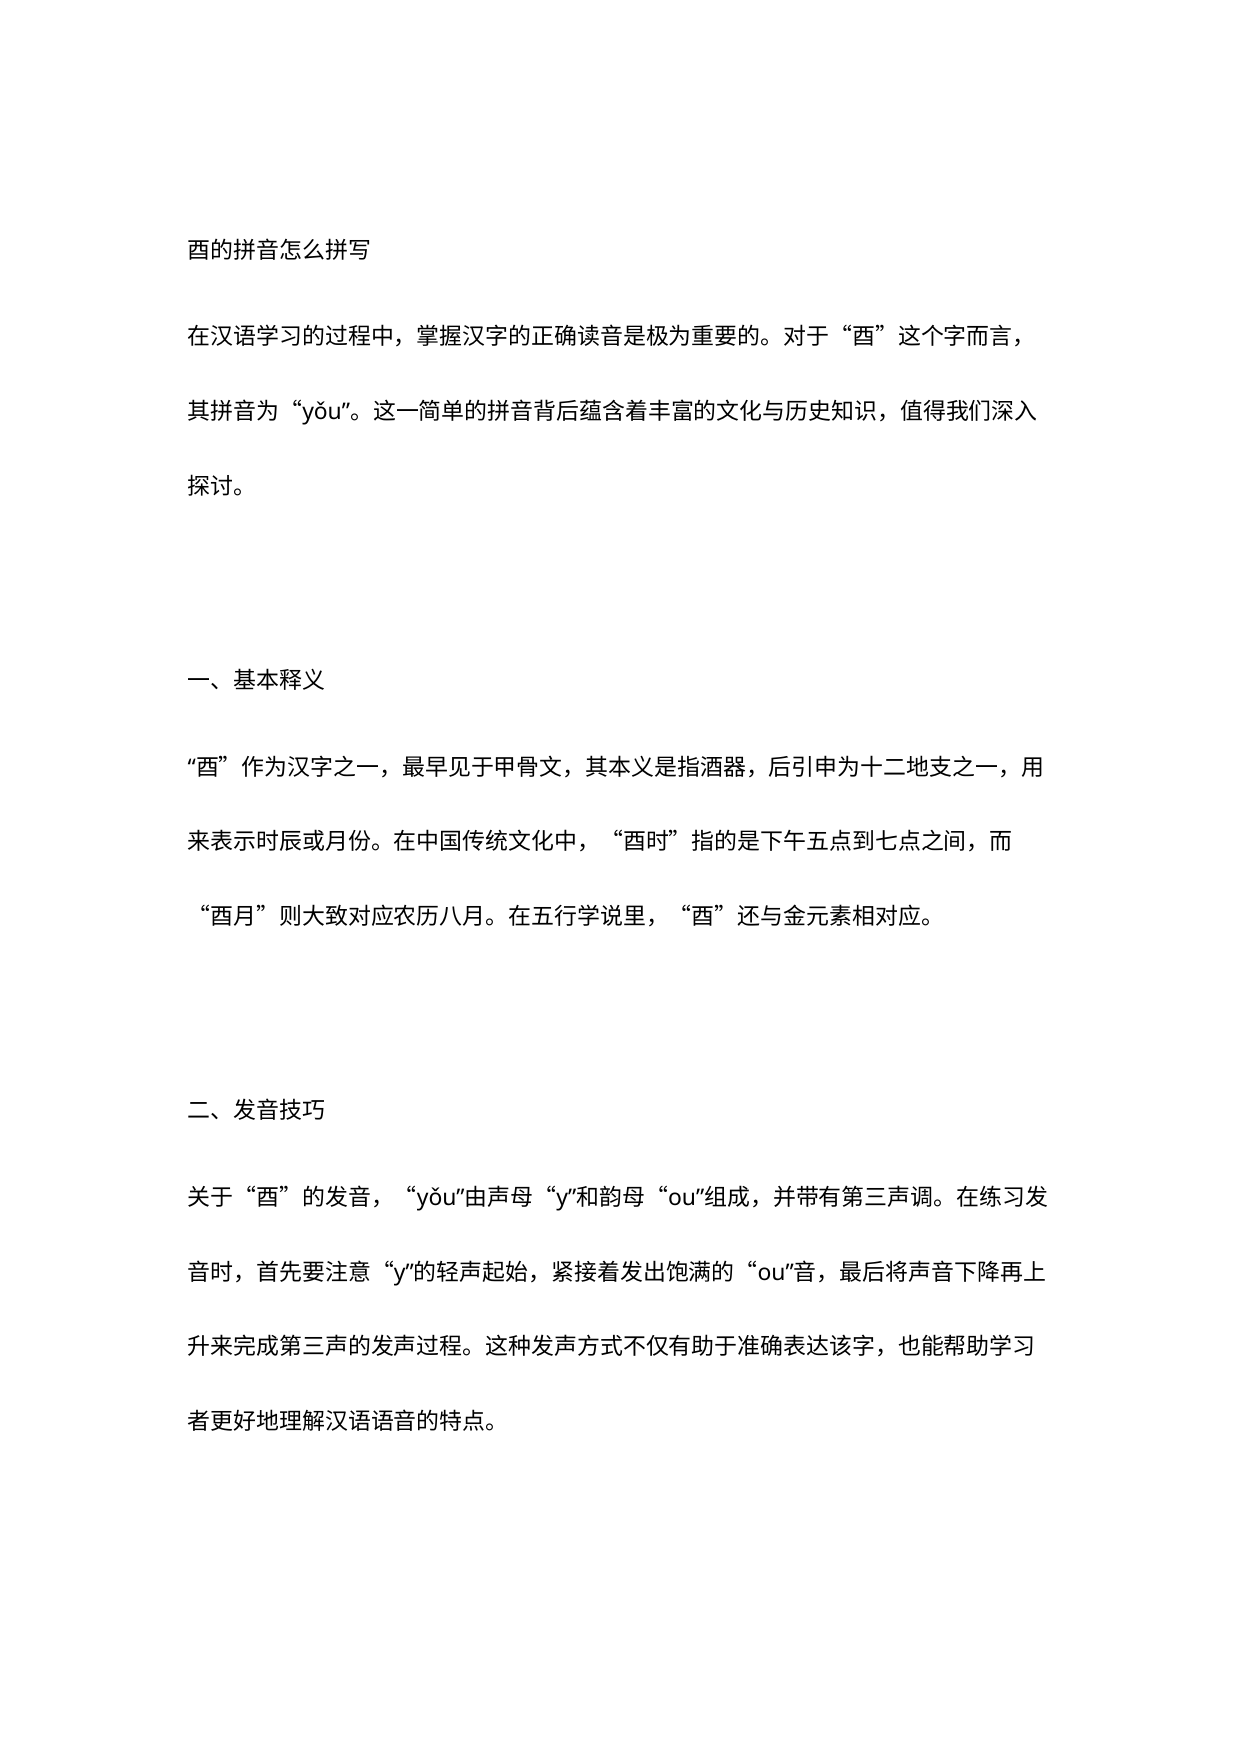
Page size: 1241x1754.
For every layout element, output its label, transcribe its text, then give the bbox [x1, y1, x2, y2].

text 一、基本释义 [187, 646, 1053, 711]
text 关于“酉”的发音，“yǒu”由声母“y”和韵母“ou”组成，并带有第三声调。在练习发音时，首先要注意“y”的轻声起始，紧接着发出饱满的“ou”音，最后将声音下降再上升来完成第三声的发声过程。这种发声方式不仅有助于准确表达该字，也能帮助学习者更好地理解汉语语音的特点。 [187, 1163, 1053, 1452]
text 在汉语学习的过程中，掌握汉字的正确读音是极为重要的。对于“酉”这个字而言，其拼音为“yǒu”。这一简单的拼音背后蕴含着丰富的文化与历史知识，值得我们深入探讨。 [187, 302, 1053, 517]
text 二、发音技巧 [187, 1076, 1053, 1141]
text “酉”作为汉字之一，最早见于甲骨文，其本义是指酒器，后引申为十二地支之一，用来表示时辰或月份。在中国传统文化中，“酉时”指的是下午五点到七点之间，而“酉月”则大致对应农历八月。在五行学说里，“酉”还与金元素相对应。 [187, 733, 1053, 947]
text 酉的拼音怎么拼写 [187, 216, 1053, 281]
